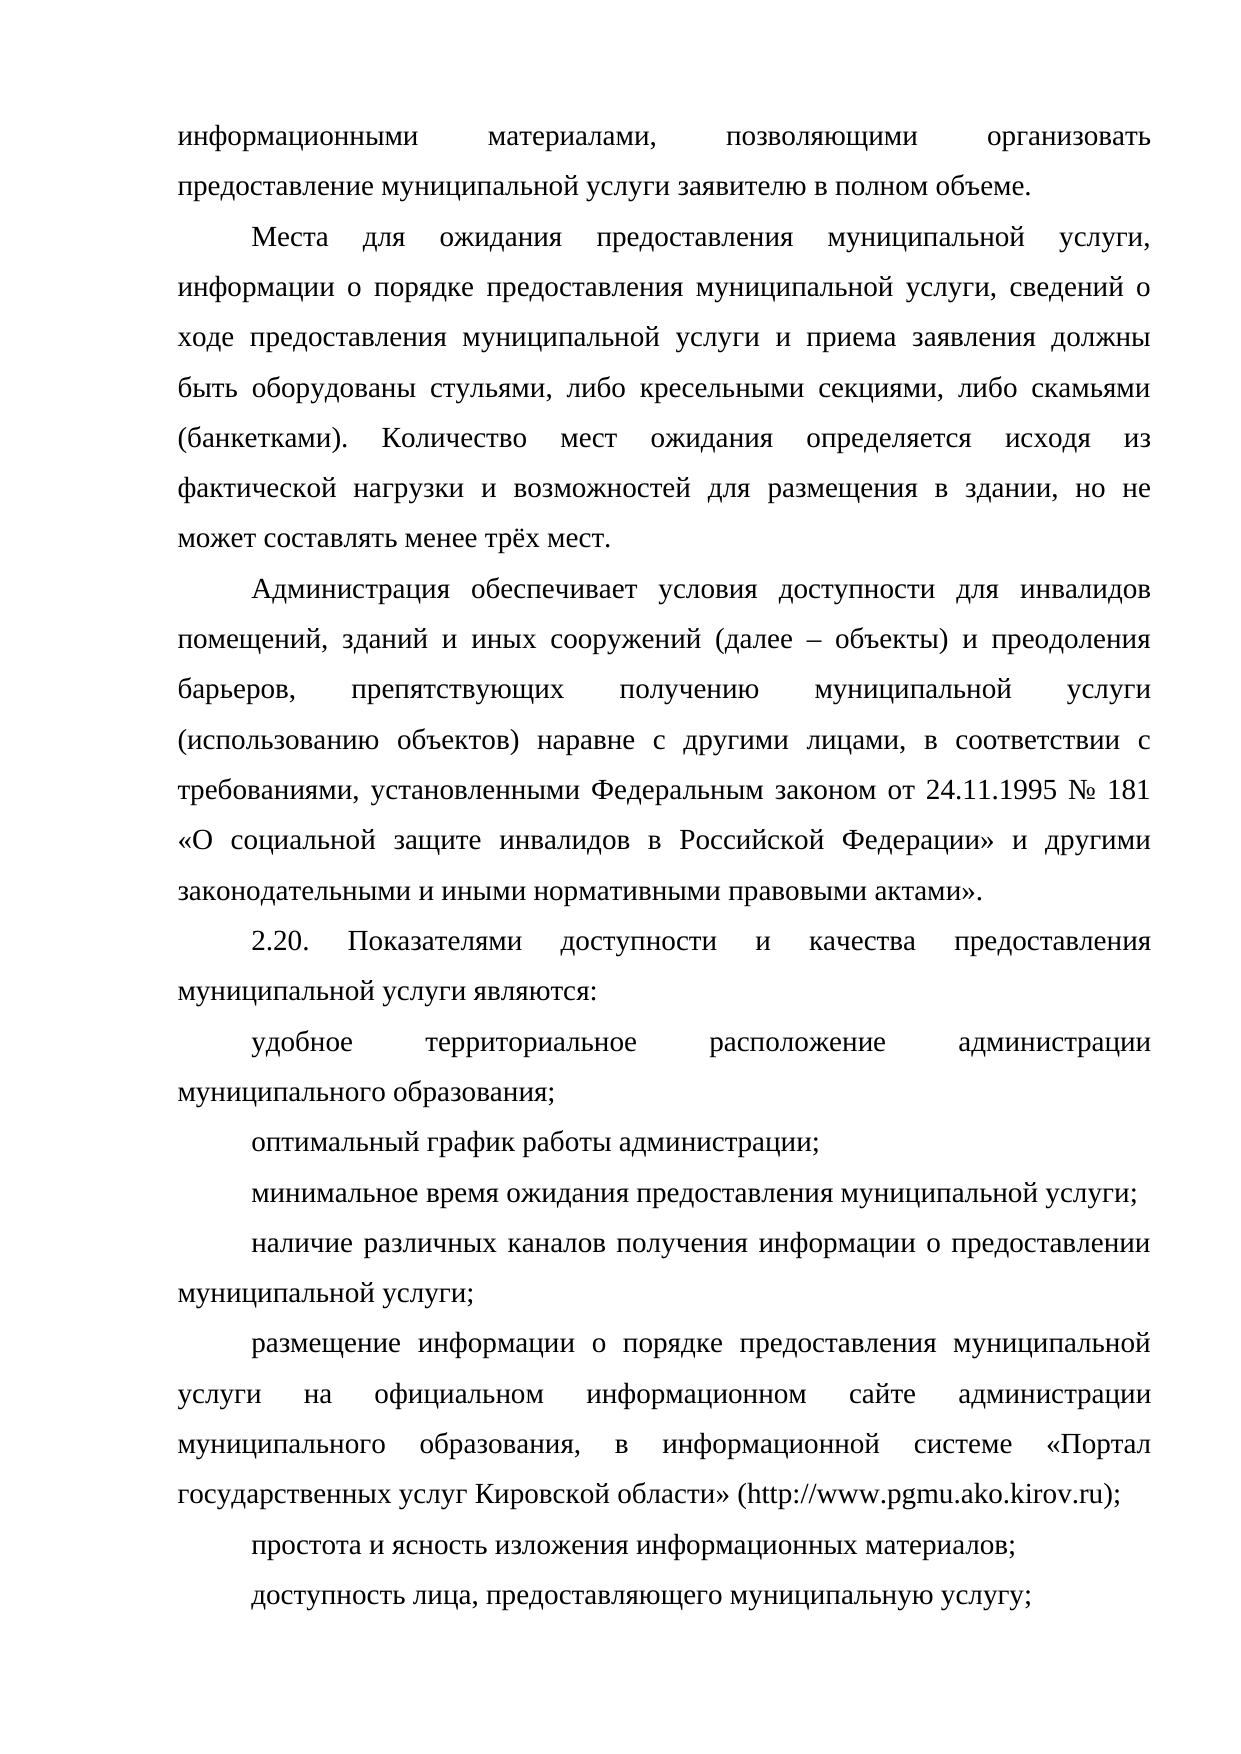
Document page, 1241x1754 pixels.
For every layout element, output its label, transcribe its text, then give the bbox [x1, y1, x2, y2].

text размещение информации о порядке предоставления муниципальной услуги на официальном информационном сайте администрации муниципального образования, в информационной системе «Портал государственных услуг Кировской области» (http://www.pgmu.ako.kirov.ru); [177, 1326, 1152, 1510]
text Места для ожидания предоставления муниципальной услуги, информации о порядке предоставления муниципальной услуги, сведений о ходе предоставления муниципальной услуги и приема заявления должны быть оборудованы стульями, либо кресельными секциями, либо скамьями (банкетками). Количество мест ожидания определяется исходя из фактической нагрузки и возможностей для размещения в здании, но не может составлять менее трёх мест. [177, 219, 1152, 554]
text наличие различных каналов получения информации о предоставлении муниципальной услуги; [177, 1225, 1152, 1309]
text 2.20. Показателями доступности и качества предоставления муниципальной услуги являются: [177, 923, 1152, 1007]
text Администрация обеспечивает условия доступности для инвалидов помещений, зданий и иных сооружений (далее – объекты) и преодоления барьеров, препятствующих получению муниципальной услуги (использованию объектов) наравне с другими лицами, в соответствии с требованиями, установленными Федеральным законом от 24.11.1995 № 181 «О социальной защите инвалидов в Российской Федерации» и другими законодательными и иными нормативными правовыми актами». [177, 571, 1152, 906]
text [177, 118, 1152, 202]
text доступность лица, предоставляющего муниципальную услугу; [177, 1577, 1152, 1611]
text оптимальный график работы администрации; [177, 1124, 1152, 1158]
text удобное территориальное расположение администрации муниципального образования; [177, 1024, 1152, 1108]
text минимальное время ожидания предоставления муниципальной услуги; [177, 1175, 1152, 1208]
text простота и ясность изложения информационных материалов; [177, 1527, 1152, 1560]
